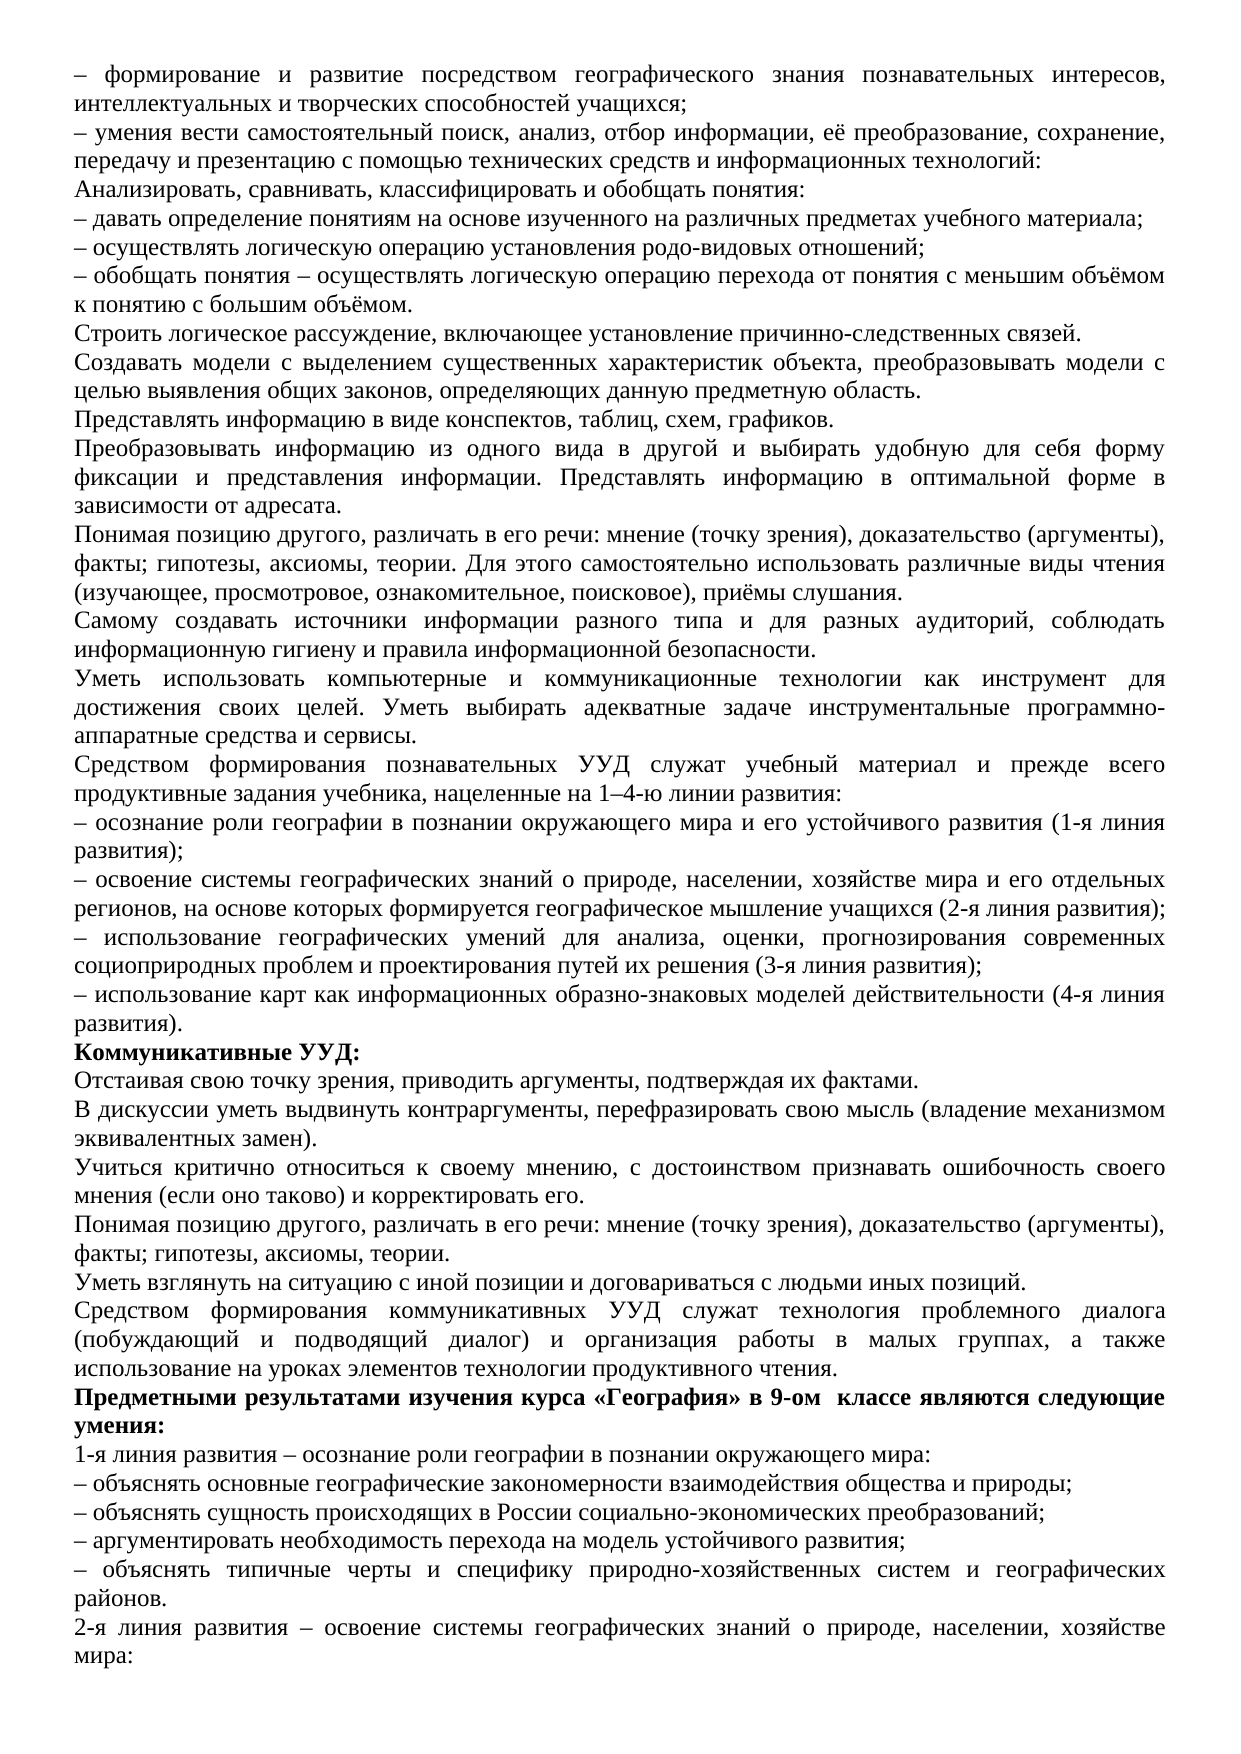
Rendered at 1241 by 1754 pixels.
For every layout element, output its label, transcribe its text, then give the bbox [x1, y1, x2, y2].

text Создавать модели с выделением существенных характеристик объекта, преобразовывать модели с целью выявления общих законов, определяющих данную предметную область. [74, 347, 1167, 404]
text – объяснять основные географические закономерности взаимодействия общества и природы; [74, 1468, 1167, 1497]
text В дискуссии уметь выдвинуть контраргументы, перефразировать свою мысль (владение механизмом эквивалентных замен). [74, 1094, 1167, 1152]
text Предметными результатами изучения курса «География» в 9-ом классе являются следующие умения: [74, 1382, 1167, 1439]
text Уметь взглянуть на ситуацию с иной позиции и договариваться с людьми иных позиций. [74, 1267, 1167, 1295]
text 2-я линия развития – освоение системы географических знаний о природе, населении, хозяйстве мира: [74, 1612, 1167, 1669]
text 1-я линия развития – осознание роли географии в познании окружающего мира: [74, 1439, 1167, 1468]
text Средством формирования коммуникативных УУД служат технология проблемного диалога (побуждающий и подводящий диалог) и организация работы в малых группах, а также использование на уроках элементов технологии продуктивного чтения. [74, 1295, 1167, 1382]
text Анализировать, сравнивать, классифицировать и обобщать понятия: [74, 174, 1167, 203]
text – давать определение понятиям на основе изученного на различных предметах учебного материала; [74, 203, 1167, 232]
text – использование карт как информационных образно-знаковых моделей действительности (4-я линия развития). [74, 979, 1167, 1037]
text – обобщать понятия – осуществлять логическую операцию перехода от понятия с меньшим объёмом к понятию с большим объёмом. [74, 260, 1167, 318]
text Понимая позицию другого, различать в его речи: мнение (точку зрения), доказательство (аргументы), факты; гипотезы, аксиомы, теории. Для этого самостоятельно использовать различные виды чтения (изучающее, просмотровое, ознакомительное, поисковое), приёмы слушания. [74, 519, 1167, 605]
text – использование географических умений для анализа, оценки, прогнозирования современных социоприродных проблем и проектирования путей их решения (3-я линия развития); [74, 922, 1167, 979]
text – освоение системы географических знаний о природе, населении, хозяйстве мира и его отдельных регионов, на основе которых формируется географическое мышление учащихся (2-я линия развития); [74, 864, 1167, 922]
text Преобразовывать информацию из одного вида в другой и выбирать удобную для себя форму фиксации и представления информации. Представлять информацию в оптимальной форме в зависимости от адресата. [74, 433, 1167, 519]
text Коммуникативные УУД: [74, 1037, 1167, 1065]
text – формирование и развитие посредством географического знания познавательных интересов, интеллектуальных и творческих способностей учащихся; [74, 59, 1167, 117]
text – умения вести самостоятельный поиск, анализ, отбор информации, её преобразование, сохранение, передачу и презентацию с помощью технических средств и информационных технологий: [74, 117, 1167, 174]
text – осознание роли географии в познании окружающего мира и его устойчивого развития (1-я линия развития); [74, 807, 1167, 864]
text Средством формирования познавательных УУД служат учебный материал и прежде всего продуктивные задания учебника, нацеленные на 1–4-ю линии развития: [74, 749, 1167, 807]
text Уметь использовать компьютерные и коммуникационные технологии как инструмент для достижения своих целей. Уметь выбирать адекватные задаче инструментальные программно-аппаратные средства и сервисы. [74, 663, 1167, 749]
text Отстаивая свою точку зрения, приводить аргументы, подтверждая их фактами. [74, 1065, 1167, 1094]
text – объяснять типичные черты и специфику природно-хозяйственных систем и географических районов. [74, 1554, 1167, 1612]
text Представлять информацию в виде конспектов, таблиц, схем, графиков. [74, 404, 1167, 433]
text – аргументировать необходимость перехода на модель устойчивого развития; [74, 1525, 1167, 1554]
text Учиться критично относиться к своему мнению, с достоинством признавать ошибочность своего мнения (если оно таково) и корректировать его. [74, 1152, 1167, 1209]
text – осуществлять логическую операцию установления родо-видовых отношений; [74, 232, 1167, 260]
text – объяснять сущность происходящих в России социально-экономических преобразований; [74, 1497, 1167, 1525]
text Самому создавать источники информации разного типа и для разных аудиторий, соблюдать информационную гигиену и правила информационной безопасности. [74, 605, 1167, 663]
text Строить логическое рассуждение, включающее установление причинно-следственных связей. [74, 318, 1167, 347]
text Понимая позицию другого, различать в его речи: мнение (точку зрения), доказательство (аргументы), факты; гипотезы, аксиомы, теории. [74, 1209, 1167, 1267]
